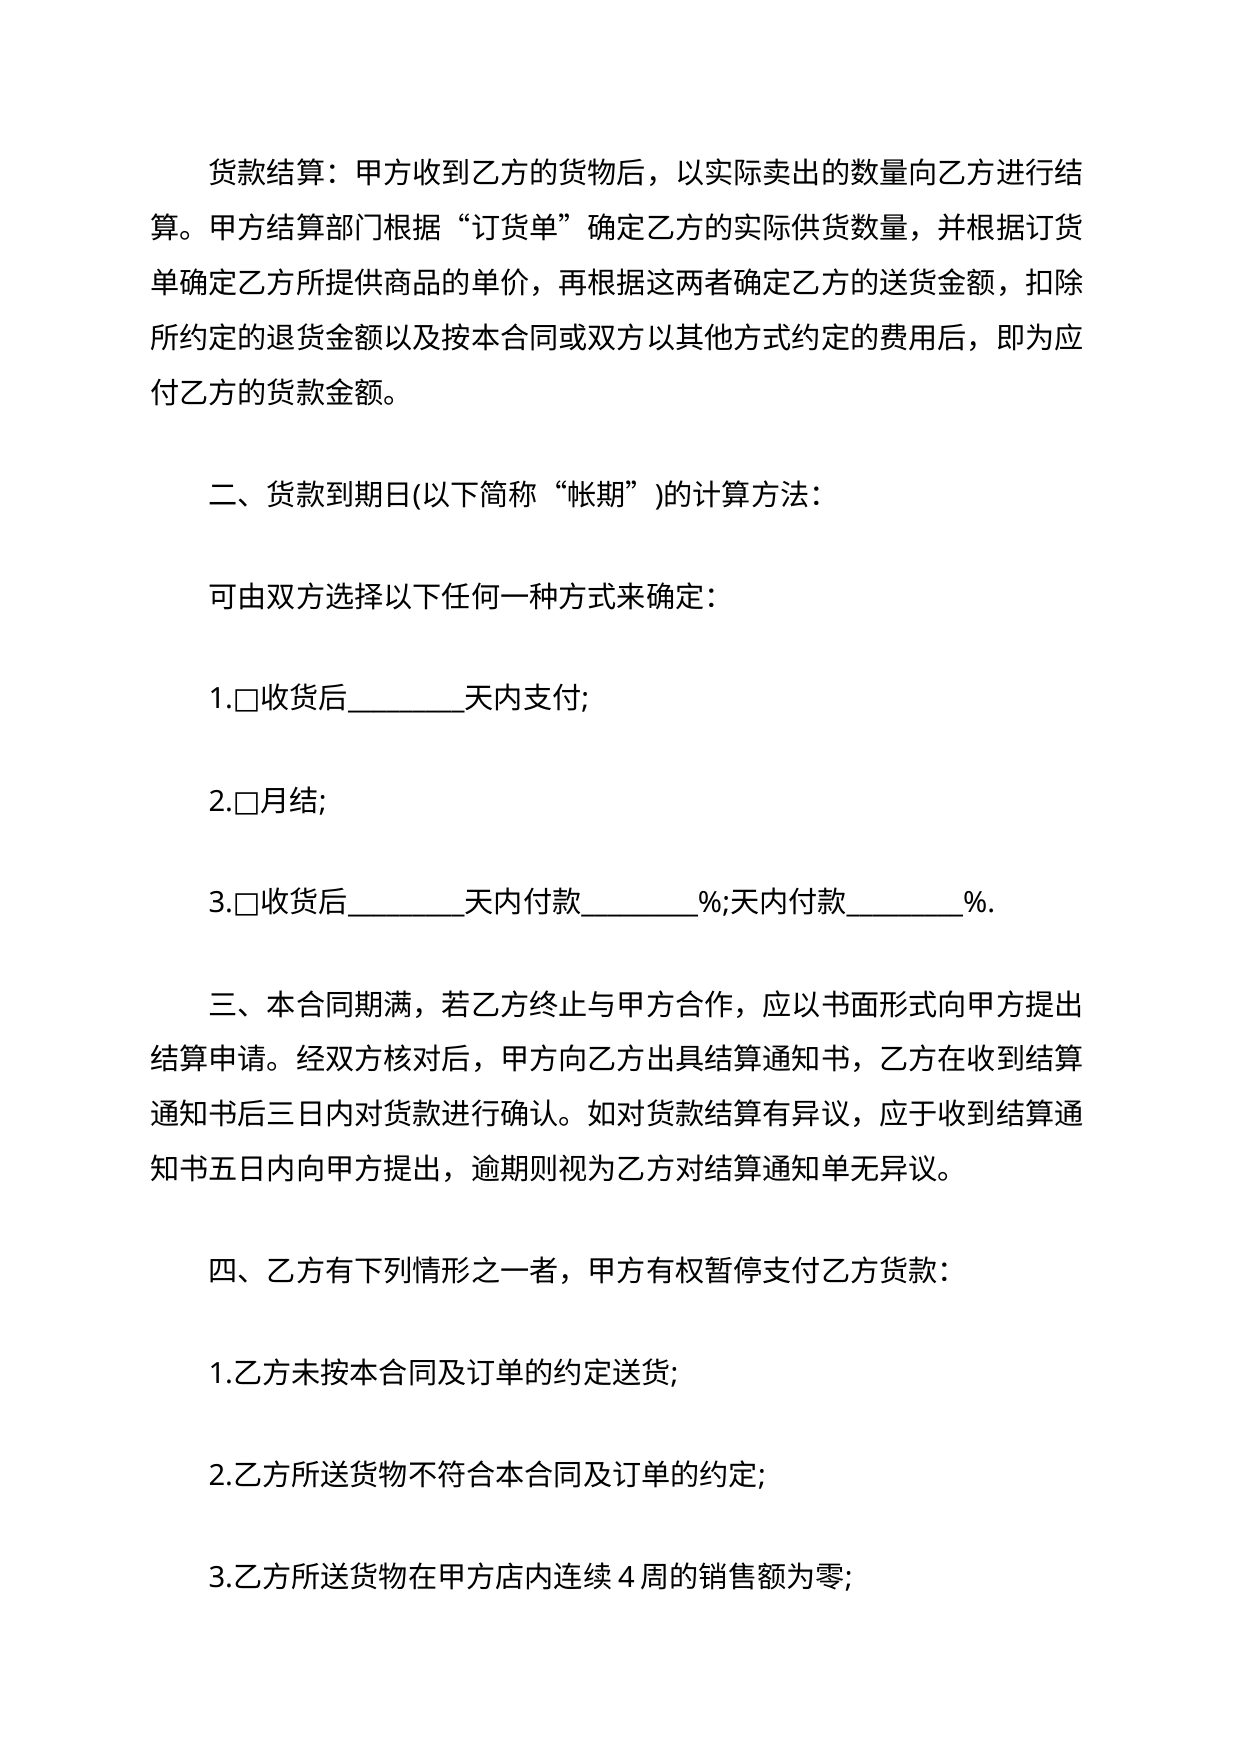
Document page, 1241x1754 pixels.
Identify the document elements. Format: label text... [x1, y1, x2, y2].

text 2.□月结; [150, 777, 1090, 819]
text 四、乙方有下列情形之一者，甲方有权暂停支付乙方货款： [150, 1247, 1090, 1290]
text 三、本合同期满，若乙方终止与甲方合作，应以书面形式向甲方提出结算申请。经双方核对后，甲方向乙方出具结算通知书，乙方在收到结算通知书后三日内对货款进行确认。如对货款结算有异议，应于收到结算通知书五日内向甲方提出，逾期则视为乙方对结算通知单无异议。 [150, 981, 1090, 1188]
text 可由双方选择以下任何一种方式来确定： [150, 573, 1090, 616]
text 二、货款到期日(以下简称“帐期”)的计算方法： [150, 471, 1090, 514]
text 3.□收货后_________天内付款_________%;天内付款_________%. [150, 879, 1090, 921]
text 2.乙方所送货物不符合本合同及订单的约定; [150, 1451, 1090, 1494]
text 货款结算：甲方收到乙方的货物后，以实际卖出的数量向乙方进行结算。甲方结算部门根据“订货单”确定乙方的实际供货数量，并根据订货单确定乙方所提供商品的单价，再根据这两者确定乙方的送货金额，扣除所约定的退货金额以及按本合同或双方以其他方式约定的费用后，即为应付乙方的货款金额。 [150, 150, 1090, 412]
text 3.乙方所送货物在甲方店内连续4周的销售额为零; [150, 1553, 1090, 1596]
text 1.□收货后_________天内支付; [150, 675, 1090, 717]
text 1.乙方未按本合同及订单的约定送货; [150, 1349, 1090, 1392]
